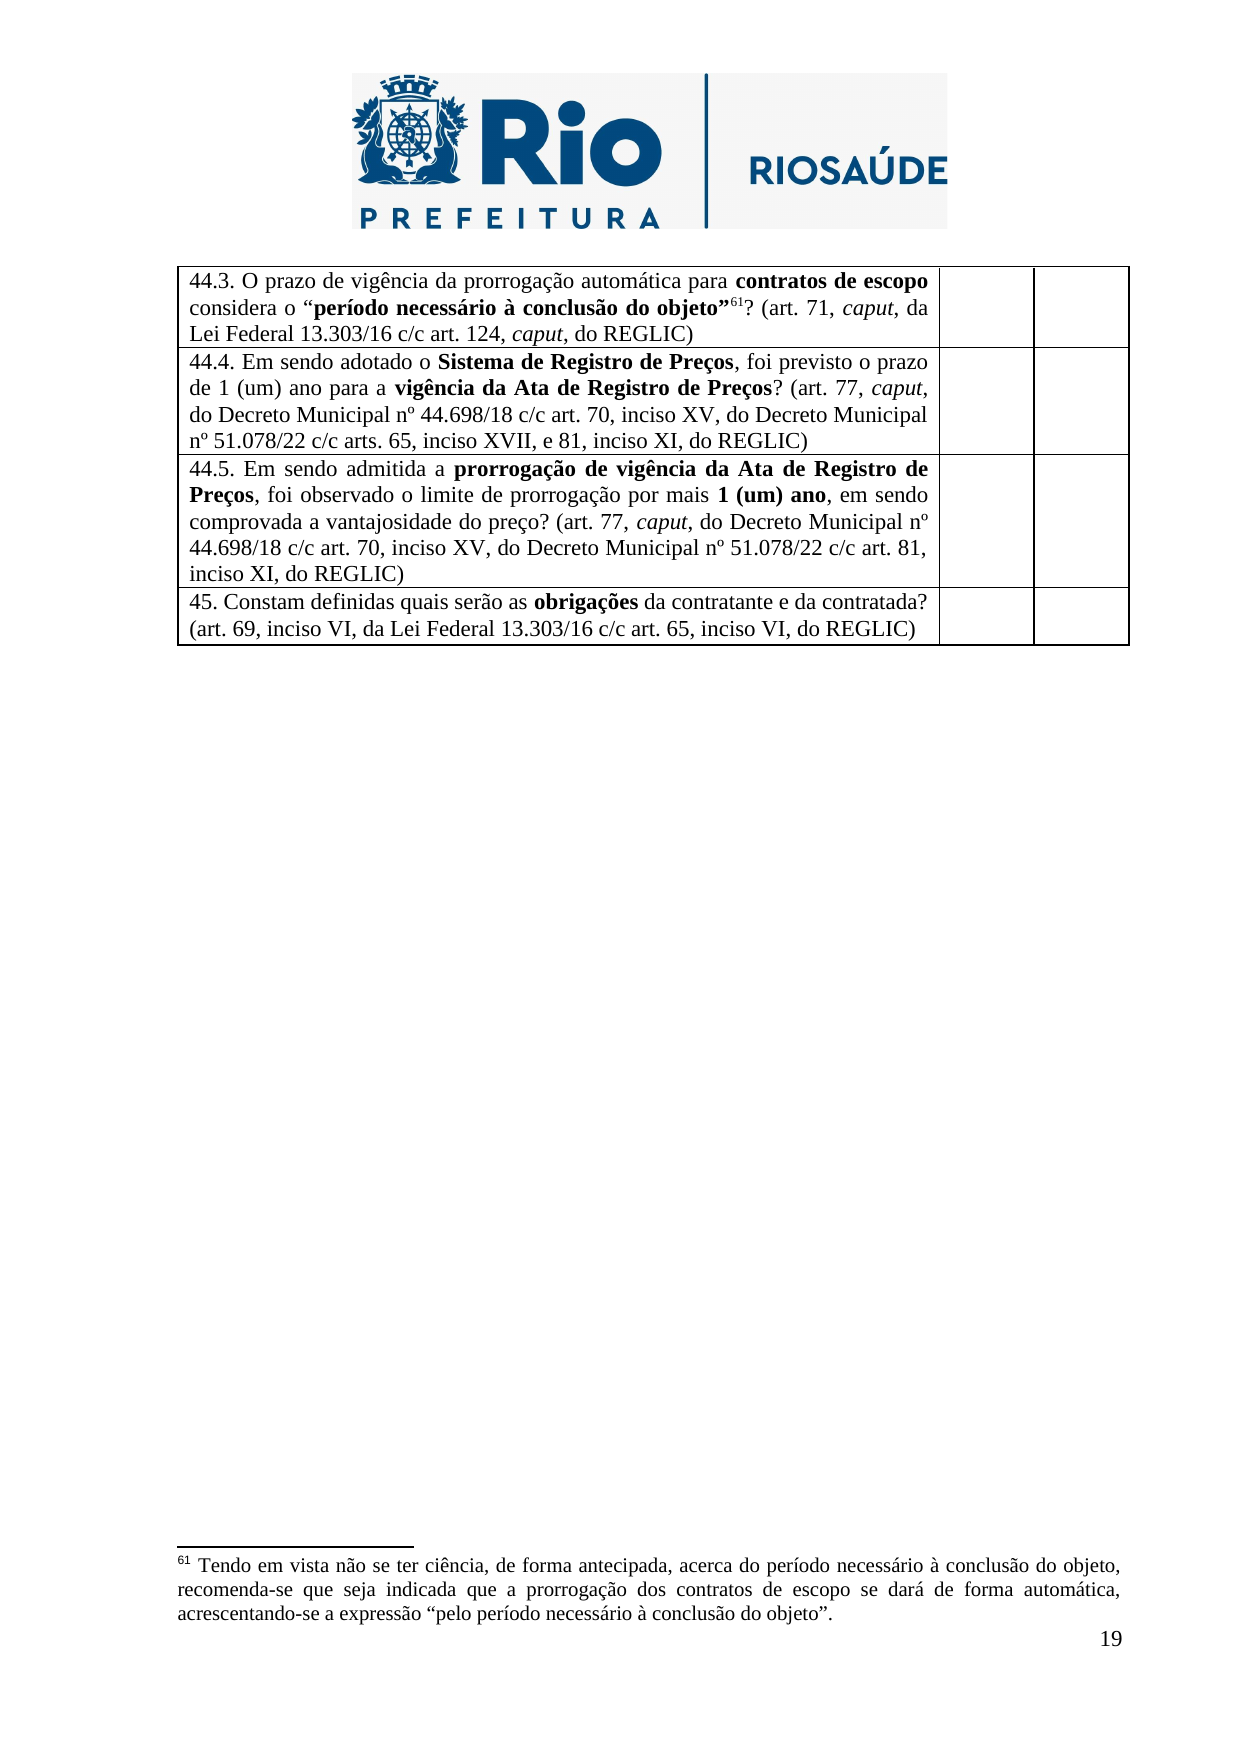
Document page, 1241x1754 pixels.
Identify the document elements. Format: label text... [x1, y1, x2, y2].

table_cell [940, 455, 1033, 587]
table_cell 44.5. Em sendo admitida a prorrogação de vigência da Ata de Registro de Preços, foi observado o limite de prorrogação por mais 1 (um) ano, em sendo comprovada a vantajosidade do preço? (art. 77, caput, do Decreto Municipal nº 44.698/18 c/c art. 70, inciso XV, do Decreto Municipal nº 51.078/22 c/c art. 81, inciso XI, do REGLIC) [179, 455, 939, 587]
table_cell 44.4. Em sendo adotado o Sistema de Registro de Preços, foi previsto o prazo de 1 (um) ano para a vigência da Ata de Registro de Preços? (art. 77, caput, do Decreto Municipal nº 44.698/18 c/c art. 70, inciso XV, do Decreto Municipal nº 51.078/22 c/c arts. 65, inciso XVII, e 81, inciso XI, do REGLIC) [179, 348, 939, 453]
table_cell [940, 588, 1033, 644]
table_cell [1035, 348, 1128, 453]
table_cell [1035, 455, 1128, 587]
table_cell 44.3. O prazo de vigência da prorrogação automática para contratos de escopo considera o “período necessário à conclusão do objeto”? (art. 71, caput, da Lei Federal 13.303/16 c/c art. 124, caput, do REGLIC) [179, 267, 939, 346]
picture [352, 73, 948, 229]
table_cell [1035, 588, 1128, 644]
table_cell [940, 267, 1034, 346]
table_cell 45. Constam definidas quais serão as obrigações da contratante e da contratada? (art. 69, inciso VI, da Lei Federal 13.303/16 c/c art. 65, inciso VI, do REGLIC) [179, 588, 939, 644]
table_cell [940, 348, 1033, 453]
table_cell [1035, 267, 1128, 346]
